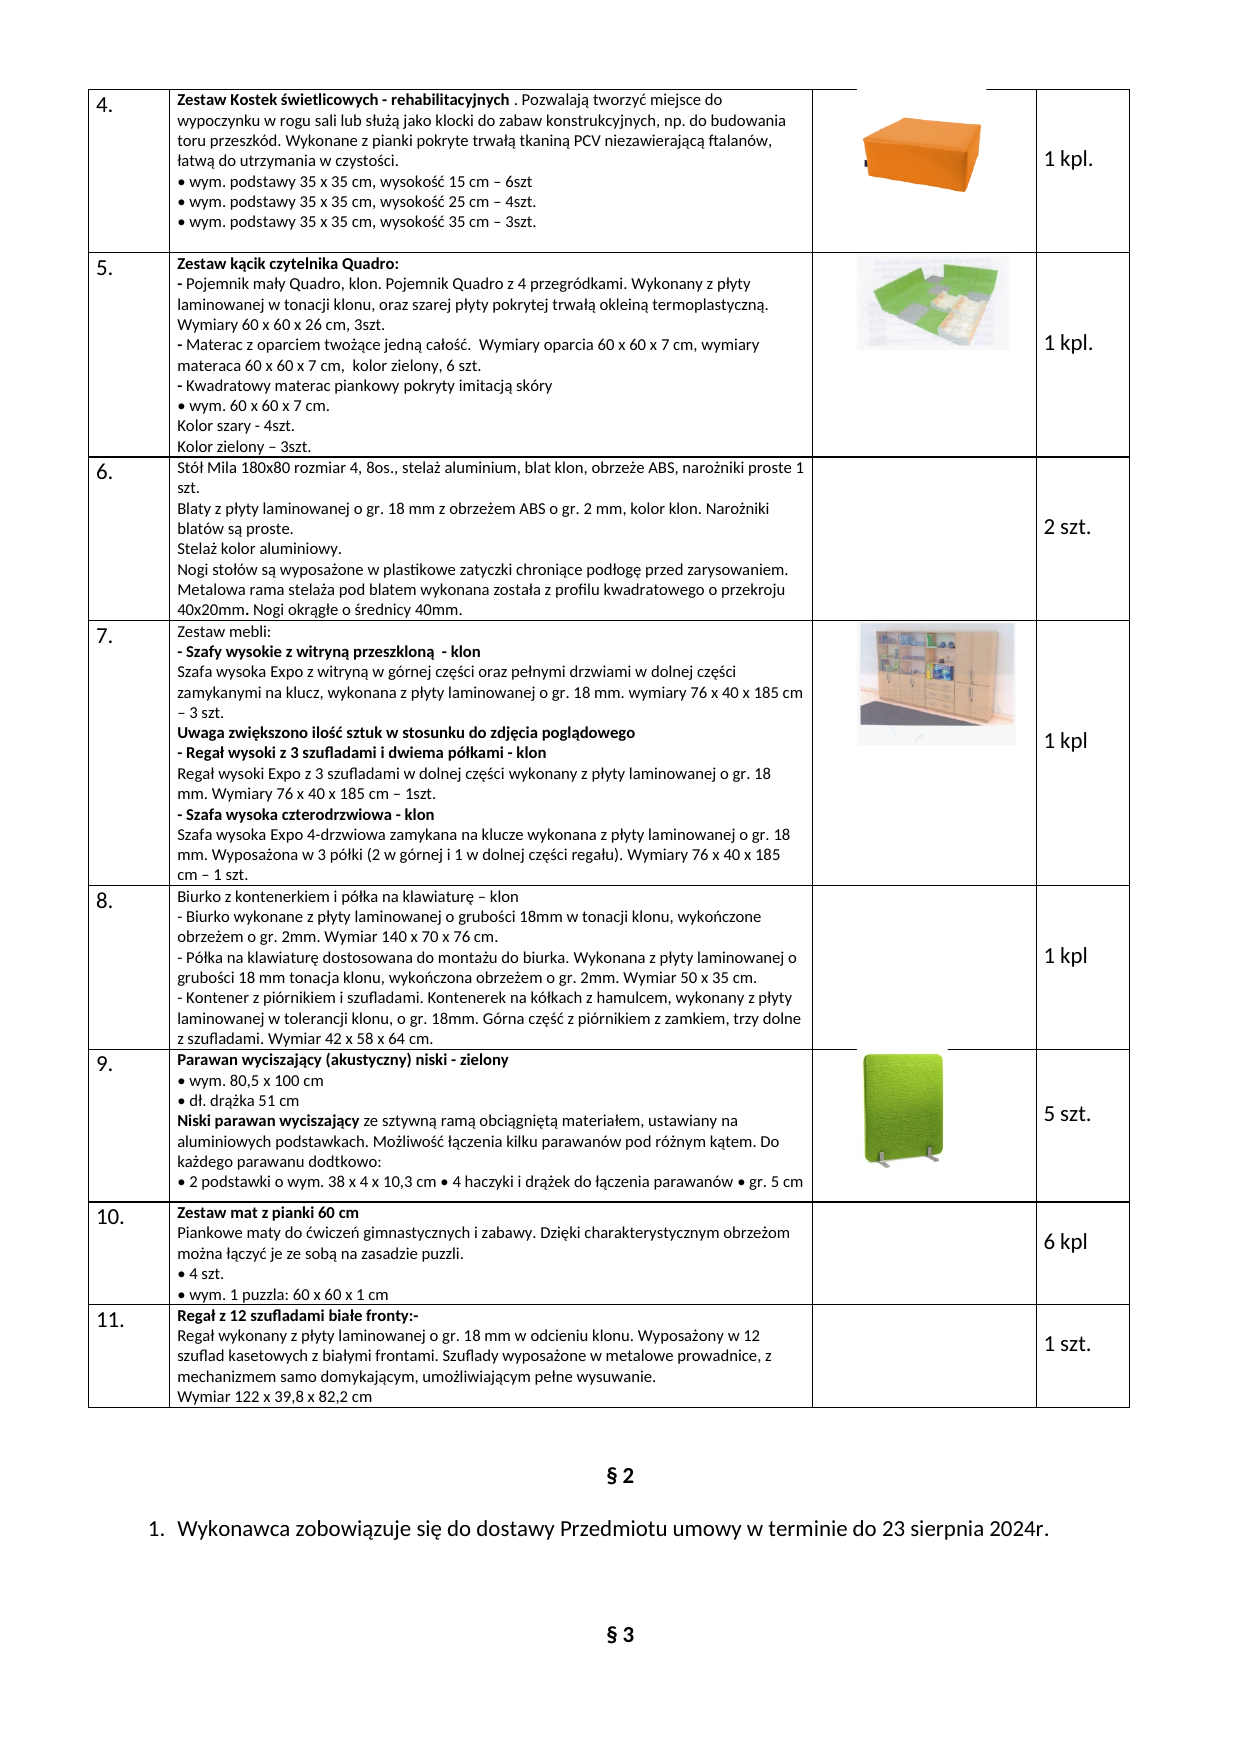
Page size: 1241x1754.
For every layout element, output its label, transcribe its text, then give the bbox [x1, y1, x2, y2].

table_cell 6 kpl [1037, 1203, 1129, 1304]
table_cell [813, 1203, 1036, 1304]
table_cell 7. [89, 621, 169, 885]
table_cell 10. [89, 1203, 169, 1304]
text § 2 [148, 1461, 1093, 1489]
table_cell [813, 621, 1036, 885]
table_cell 2 szt. [1037, 458, 1129, 620]
table_cell Zestaw mebli: - Szafy wysokie z witryną przeszkloną - klon Szafa wysoka Expo z witryną w górnej części oraz pełnymi drzwiami w dolnej części zamykanymi na klucz, wykonana z płyty laminowanej o gr. 18 mm. wymiary 76 x 40 x 185 cm – 3 szt. Uwaga zwiększono ilość sztuk w stosunku do zdjęcia poglądowego - Regał wysoki z 3 szufladami i dwiema półkami - klon Regał wysoki Expo z 3 szufladami w dolnej części wykonany z płyty laminowanej o gr. 18 mm. Wymiary 76 x 40 x 185 cm – 1szt. - Szafa wysoka czterodrzwiowa - klon Szafa wysoka Expo 4-drzwiowa zamykana na klucze wykonana z płyty laminowanej o gr. 18 mm. Wyposażona w 3 półki (2 w górnej i 1 w dolnej części regału). Wymiary 76 x 40 x 185 cm – 1 szt. [170, 621, 812, 885]
table_cell 6. [89, 458, 169, 620]
picture [856, 253, 1010, 350]
table_cell [813, 90, 1036, 252]
list Wykonawca zobowiązuje się do dostawy Przedmiotu umowy w terminie do 23 sierpnia 2024r. [148, 1514, 1093, 1542]
table_cell [813, 1305, 1036, 1407]
table_cell 1 kpl. [1037, 90, 1129, 252]
text § 3 [148, 1620, 1093, 1648]
table_cell [813, 886, 1036, 1048]
table_cell 5. [89, 253, 169, 456]
table_cell [813, 253, 1036, 456]
table_cell 1 kpl [1037, 886, 1129, 1048]
table_cell 4. [89, 90, 169, 252]
table_cell 1 kpl [1037, 621, 1129, 885]
table_cell 11. [89, 1305, 169, 1407]
table_cell 9. [89, 1050, 169, 1201]
table_cell Parawan wyciszający (akustyczny) niski - zielony • wym. 80,5 x 100 cm • dł. drążka 51 cm Niski parawan wyciszający ze sztywną ramą obciągniętą materiałem, ustawiany na aluminiowych podstawkach. Możliwość łączenia kilku parawanów pod różnym kątem. Do każdego parawanu dodtkowo: • 2 podstawki o wym. 38 x 4 x 10,3 cm • 4 haczyki i drążek do łączenia parawanów • gr. 5 cm [170, 1050, 812, 1201]
picture [856, 1049, 948, 1177]
table_cell Stół Mila 180x80 rozmiar 4, 8os., stelaż aluminium, blat klon, obrzeże ABS, narożniki proste 1 szt. Blaty z płyty laminowanej o gr. 18 mm z obrzeżem ABS o gr. 2 mm, kolor klon. Narożniki blatów są proste. Stelaż kolor aluminiowy. Nogi stołów są wyposażone w plastikowe zatyczki chroniące podłogę przed zarysowaniem. Metalowa rama stelaża pod blatem wykonana została z profilu kwadratowego o przekroju 40x20mm. Nogi okrągłe o średnicy 40mm. [170, 458, 812, 620]
table_cell Zestaw kącik czytelnika Quadro: - Pojemnik mały Quadro, klon. Pojemnik Quadro z 4 przegródkami. Wykonany z płyty laminowanej w tonacji klonu, oraz szarej płyty pokrytej trwałą okleiną termoplastyczną. Wymiary 60 x 60 x 26 cm, 3szt. - Materac z oparciem twożące jedną całość. Wymiary oparcia 60 x 60 x 7 cm, wymiary materaca 60 x 60 x 7 cm, kolor zielony, 6 szt. - Kwadratowy materac piankowy pokryty imitacją skóry • wym. 60 x 60 x 7 cm. Kolor szary - 4szt. Kolor zielony – 3szt. [170, 253, 812, 456]
table_cell Regał z 12 szufladami białe fronty:- Regał wykonany z płyty laminowanej o gr. 18 mm w odcieniu klonu. Wyposażony w 12 szuflad kasetowych z białymi frontami. Szuflady wyposażone w metalowe prowadnice, z mechanizmem samo domykającym, umożliwiającym pełne wysuwanie. Wymiar 122 x 39,8 x 82,2 cm [170, 1305, 812, 1407]
table_cell [813, 458, 1036, 620]
table_cell Biurko z kontenerkiem i półka na klawiaturę – klon - Biurko wykonane z płyty laminowanej o grubości 18mm w tonacji klonu, wykończone obrzeżem o gr. 2mm. Wymiar 140 x 70 x 76 cm. - Półka na klawiaturę dostosowana do montażu do biurka. Wykonana z płyty laminowanej o grubości 18 mm tonacja klonu, wykończona obrzeżem o gr. 2mm. Wymiar 50 x 35 cm. - Kontener z piórnikiem i szufladami. Kontenerek na kółkach z hamulcem, wykonany z płyty laminowanej w tolerancji klonu, o gr. 18mm. Górna część z piórnikiem z zamkiem, trzy dolne z szufladami. Wymiar 42 x 58 x 64 cm. [170, 886, 812, 1048]
table_cell 8. [89, 886, 169, 1048]
table_cell 1 szt. [1037, 1305, 1129, 1407]
table_cell Zestaw Kostek świetlicowych - rehabilitacyjnych . Pozwalają tworzyć miejsce do wypoczynku w rogu sali lub służą jako klocki do zabaw konstrukcyjnych, np. do budowania toru przeszkód. Wykonane z pianki pokryte trwałą tkaniną PCV niezawierającą ftalanów, łatwą do utrzymania w czystości. • wym. podstawy 35 x 35 cm, wysokość 15 cm – 6szt • wym. podstawy 35 x 35 cm, wysokość 25 cm – 4szt. • wym. podstawy 35 x 35 cm, wysokość 35 cm – 3szt. [170, 90, 812, 252]
table_cell 5 szt. [1037, 1050, 1129, 1201]
picture [856, 89, 987, 220]
table_cell [813, 1050, 1036, 1201]
table_cell Zestaw mat z pianki 60 cm Piankowe maty do ćwiczeń gimnastycznych i zabawy. Dzięki charakterystycznym obrzeżom można łączyć je ze sobą na zasadzie puzzli. • 4 szt. • wym. 1 puzzla: 60 x 60 x 1 cm [170, 1203, 812, 1304]
picture [856, 621, 1017, 745]
table_cell 1 kpl. [1037, 253, 1129, 456]
